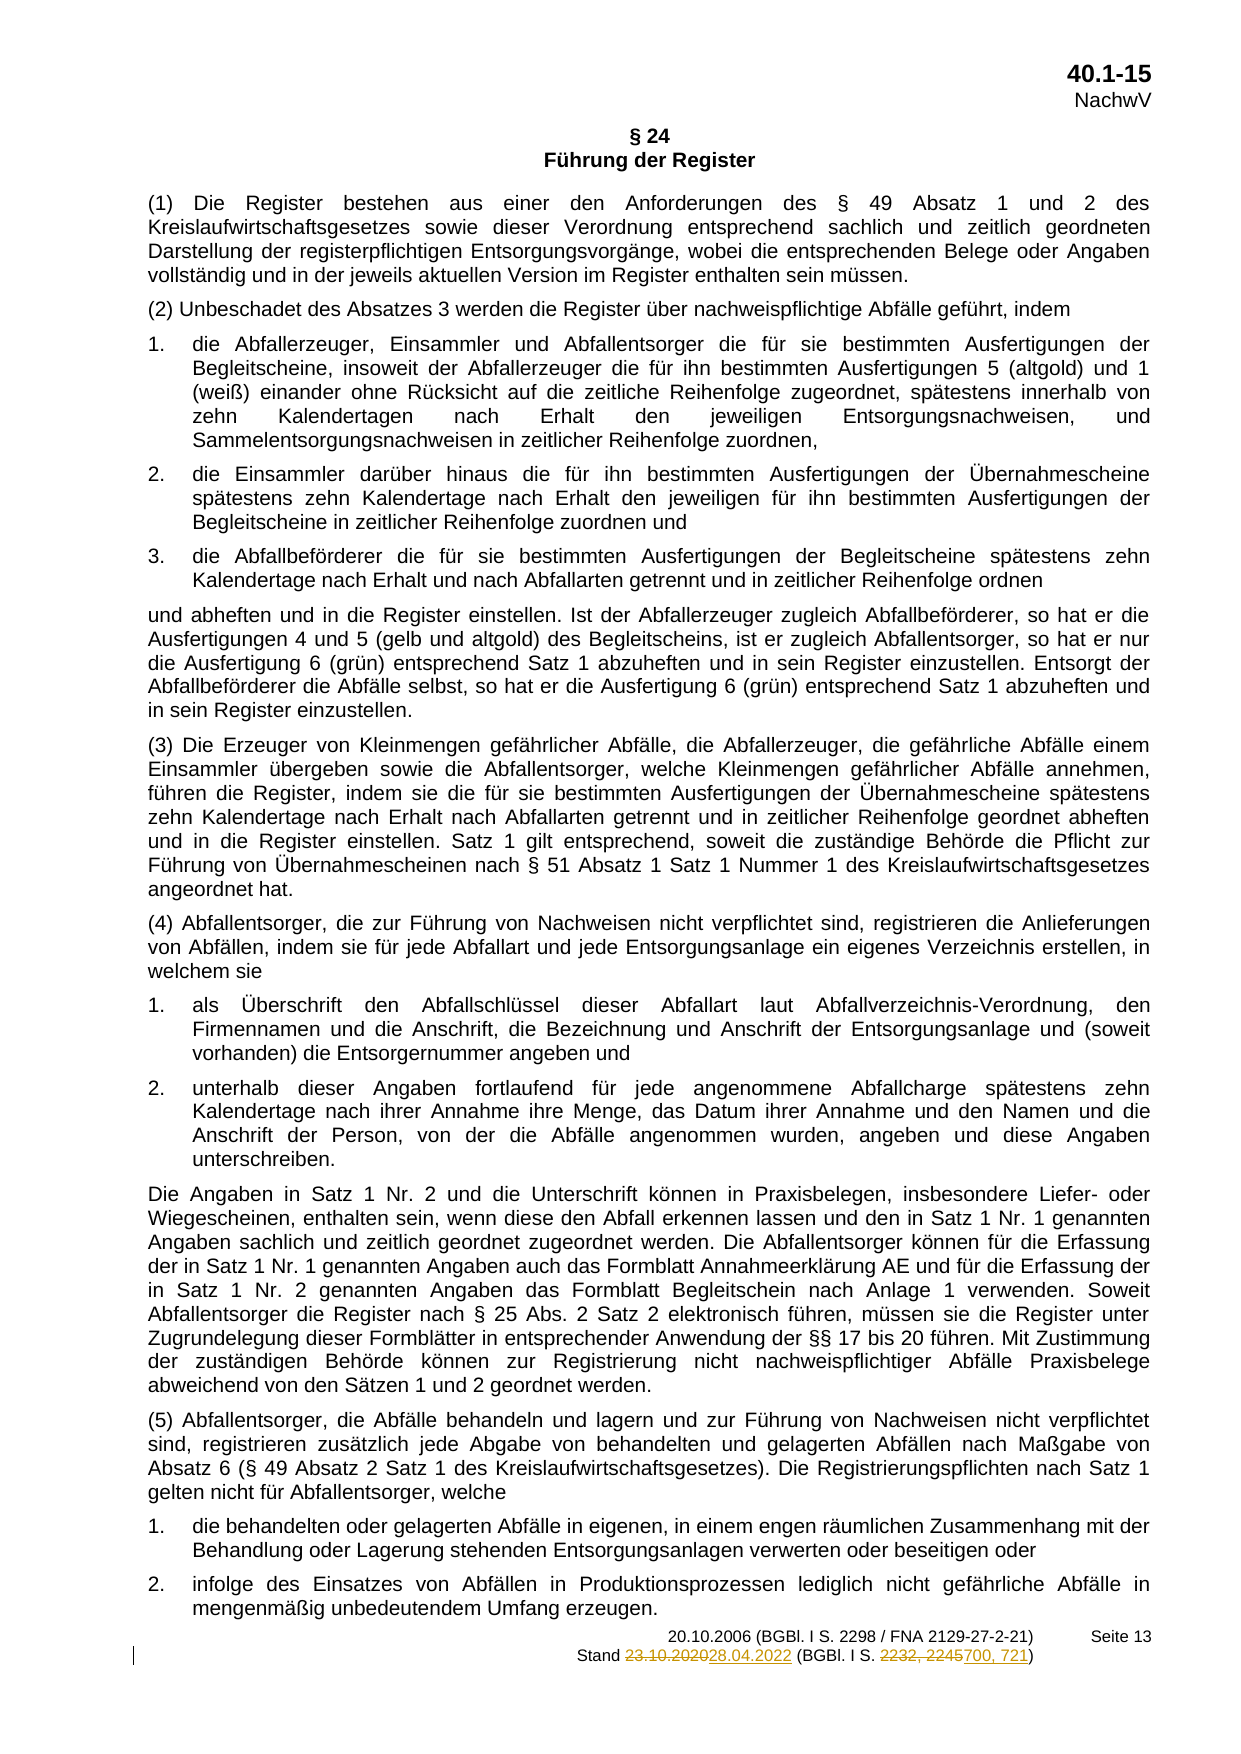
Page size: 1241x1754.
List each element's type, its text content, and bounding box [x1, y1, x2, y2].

text 3. die Abfallbeförderer die für sie bestimmten Ausfertigungen der Begleitscheine spätestens zehn Kalendertage nach Erhalt und nach Abfallarten getrennt und in zeitlicher Reihenfolge ordnen [148, 544, 1152, 592]
text 1. die Abfallerzeuger, Einsammler und Abfallentsorger die für sie bestimmten Ausfertigungen der Begleitscheine, insoweit der Abfallerzeuger die für ihn bestimmten Ausfertigungen 5 (altgold) und 1 (weiß) einander ohne Rücksicht auf die zeitliche Reihenfolge zugeordnet, spätestens innerhalb von zehn Kalendertagen nach Erhalt den jeweiligen Entsorgungsnachweisen, und Sammelentsorgungsnachweisen in zeitlicher Reihenfolge zuordnen, [148, 332, 1152, 451]
subtitle § 24 Führung der Register [148, 124, 1152, 172]
text 1. die behandelten oder gelagerten Abfälle in eigenen, in einem engen räumlichen Zusammenhang mit der Behandlung oder Lagerung stehenden Entsorgungsanlagen verwerten oder beseitigen oder [148, 1514, 1152, 1562]
text (1) Die Register bestehen aus einer den Anforderungen des § 49 Absatz 1 und 2 des Kreislaufwirtschaftsgesetzes sowie dieser Verordnung entsprechend sachlich und zeitlich geordneten Darstellung der registerpflichtigen Entsorgungsvorgänge, wobei die entsprechenden Belege oder Angaben vollständig und in der jeweils aktuellen Version im Register enthalten sein müssen. [148, 191, 1152, 287]
text 2. infolge des Einsatzes von Abfällen in Produktionsprozessen lediglich nicht gefährliche Abfälle in mengenmäßig unbedeutendem Umfang erzeugen. [148, 1572, 1152, 1620]
text (3) Die Erzeuger von Kleinmengen gefährlicher Abfälle, die Abfallerzeuger, die gefährliche Abfälle einem Einsammler übergeben sowie die Abfallentsorger, welche Kleinmengen gefährlicher Abfälle annehmen, führen die Register, indem sie die für sie bestimmten Ausfertigungen der Übernahmescheine spätestens zehn Kalendertage nach Erhalt nach Abfallarten getrennt und in zeitlicher Reihenfolge geordnet abheften und in die Register einstellen. Satz 1 gilt entsprechend, soweit die zuständige Behörde die Pflicht zur Führung von Übernahmescheinen nach § 51 Absatz 1 Satz 1 Nummer 1 des Kreislaufwirtschaftsgesetzes angeordnet hat. [148, 733, 1152, 900]
text (4) Abfallentsorger, die zur Führung von Nachweisen nicht verpflichtet sind, registrieren die Anlieferungen von Abfällen, indem sie für jede Abfallart und jede Entsorgungsanlage ein eigenes Verzeichnis erstellen, in welchem sie [148, 911, 1152, 983]
text 2. die Einsammler darüber hinaus die für ihn bestimmten Ausfertigungen der Übernahmescheine spätestens zehn Kalendertage nach Erhalt den jeweiligen für ihn bestimmten Ausfertigungen der Begleitscheine in zeitlicher Reihenfolge zuordnen und [148, 462, 1152, 534]
text Die Angaben in Satz 1 Nr. 2 und die Unterschrift können in Praxisbelegen, insbesondere Liefer- oder Wiegescheinen, enthalten sein, wenn diese den Abfall erkennen lassen und den in Satz 1 Nr. 1 genannten Angaben sachlich und zeitlich geordnet zugeordnet werden. Die Abfallentsorger können für die Erfassung der in Satz 1 Nr. 1 genannten Angaben auch das Formblatt Annahmeerklärung AE und für die Erfassung der in Satz 1 Nr. 2 genannten Angaben das Formblatt Begleitschein nach Anlage 1 verwenden. Soweit Abfallentsorger die Register nach § 25 Abs. 2 Satz 2 elektronisch führen, müssen sie die Register unter Zugrundelegung dieser Formblätter in entsprechender Anwendung der §§ 17 bis 20 führen. Mit Zustimmung der zuständigen Behörde können zur Registrierung nicht nachweispflichtiger Abfälle Praxisbelege abweichend von den Sätzen 1 und 2 geordnet werden. [148, 1182, 1152, 1397]
text und abheften und in die Register einstellen. Ist der Abfallerzeuger zugleich Abfallbeförderer, so hat er die Ausfertigungen 4 und 5 (gelb und altgold) des Begleitscheins, ist er zugleich Abfallentsorger, so hat er nur die Ausfertigung 6 (grün) entsprechend Satz 1 abzuheften und in sein Register einzustellen. Entsorgt der Abfallbeförderer die Abfälle selbst, so hat er die Ausfertigung 6 (grün) entsprechend Satz 1 abzuheften und in sein Register einzustellen. [148, 602, 1152, 722]
text 1. als Überschrift den Abfallschlüssel dieser Abfallart laut Abfallverzeichnis-Verordnung, den Firmennamen und die Anschrift, die Bezeichnung und Anschrift der Entsorgungsanlage und (soweit vorhanden) die Entsorgernummer angeben und [148, 993, 1152, 1065]
text (2) Unbeschadet des Absatzes 3 werden die Register über nachweispflichtige Abfälle geführt, indem [148, 297, 1152, 321]
text 2. unterhalb dieser Angaben fortlaufend für jede angenommene Abfallcharge spätestens zehn Kalendertage nach ihrer Annahme ihre Menge, das Datum ihrer Annahme und den Namen und die Anschrift der Person, von der die Abfälle angenommen wurden, angeben und diese Angaben unterschreiben. [148, 1075, 1152, 1171]
text (5) Abfallentsorger, die Abfälle behandeln und lagern und zur Führung von Nachweisen nicht verpflichtet sind, registrieren zusätzlich jede Abgabe von behandelten und gelagerten Abfällen nach Maßgabe von Absatz 6 (§ 49 Absatz 2 Satz 1 des Kreislaufwirtschaftsgesetzes). Die Registrierungspflichten nach Satz 1 gelten nicht für Abfallentsorger, welche [148, 1408, 1152, 1503]
